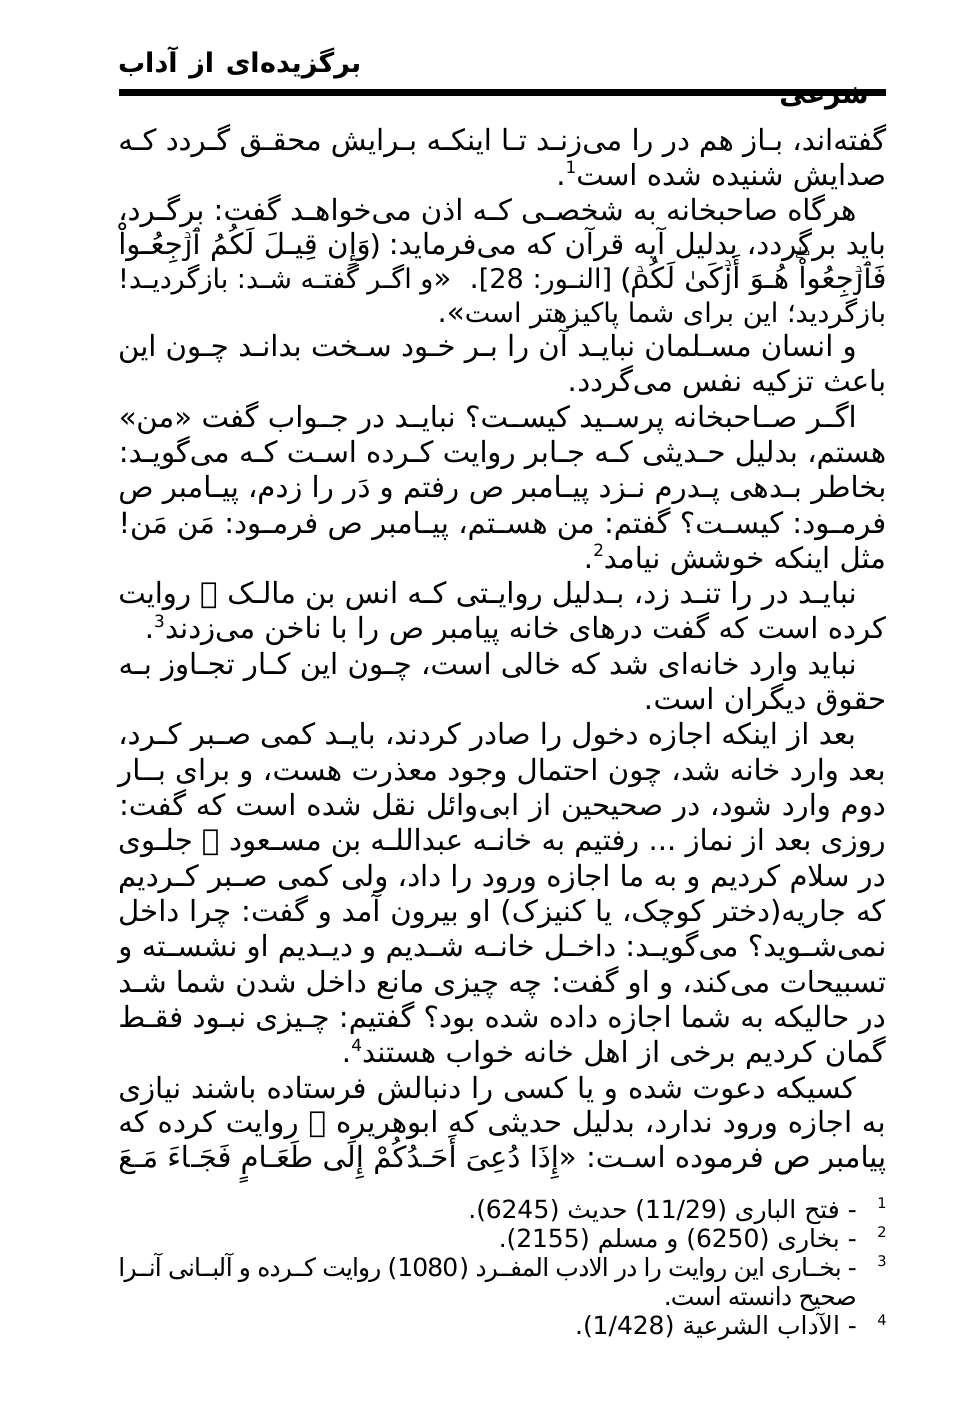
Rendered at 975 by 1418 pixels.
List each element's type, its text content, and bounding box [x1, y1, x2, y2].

text هرگاه صاحبخانه به شخصی که اذن می‌خواهد گفت: برگرد، باید برگردد، بدلیل آیه قرآن که می‌فرماید: ﴿وَإِن قِيلَ لَكُمُ ٱرۡجِعُواْ فَٱرۡجِعُواْۖ هُوَ أَزۡكَىٰ لَكُمۡ﴾ [النور: 28]. «و اگر گفته شد: بازگردید! بازگردید؛ این براى شما پاكیزه‏تر است». [118, 193, 886, 329]
text بعد از اینکه اجازه دخول را صادر کردند، باید کمی صبر کرد، بعد وارد خانه شد، چون احتمال وجود معذرت هست، و برای بار دوم وارد شود، در صحیحین از ابی‌وائل نقل شده است که گفت: روزی بعد از نماز ... رفتیم به خانه عبدالله بن مسعود جلوی در سلام کردیم و به ما اجازه ورود را داد، ولی کمی صبر کردیم که جاریه(دختر كوچک، یا كنیزک) او بیرون آمد و گفت: چرا داخل نمی‌شوید؟ می‌گوید: داخل خانه شدیم و دیدیم او نشسته و تسبیحات می‌کند، و او گفت: چه چیزی مانع داخل شدن شما شد در حالیکه به شما اجازه داده شده بود؟ گفتیم: چیزی نبود فقط گمان کردیم برخی از اهل خانه خواب هستند. [118, 718, 886, 1069]
text نباید در را تند زد، بدلیل روایتی که انس بن مالک روایت کرده است که گفت درهای خانه پیامبر ص را با ناخن می‌زدند. [118, 577, 886, 646]
text نباید وارد خانه‌ای شد که خالی است، چون این کار تجاوز به حقوق دیگران است. [118, 647, 886, 716]
text و انسان مسلمان نباید آن را بر خود سخت بداند چون این باعث تزکیه نفس می‌گردد. [118, 329, 886, 399]
text اگر صاحبخانه پرسید کیست؟ نباید در جواب گفت «من» هستم، بدلیل حدیثی که جابر روایت کرده است که می‌گوید: بخاطر بدهی پدرم نزد پیامبر ص رفتم و دَر را زدم، پیامبر ص فرمود: کیست؟ گفتم: من هستم، پیامبر ص فرمود: مَن مَن! مثل اینکه خوشش نیامد. [118, 400, 886, 575]
